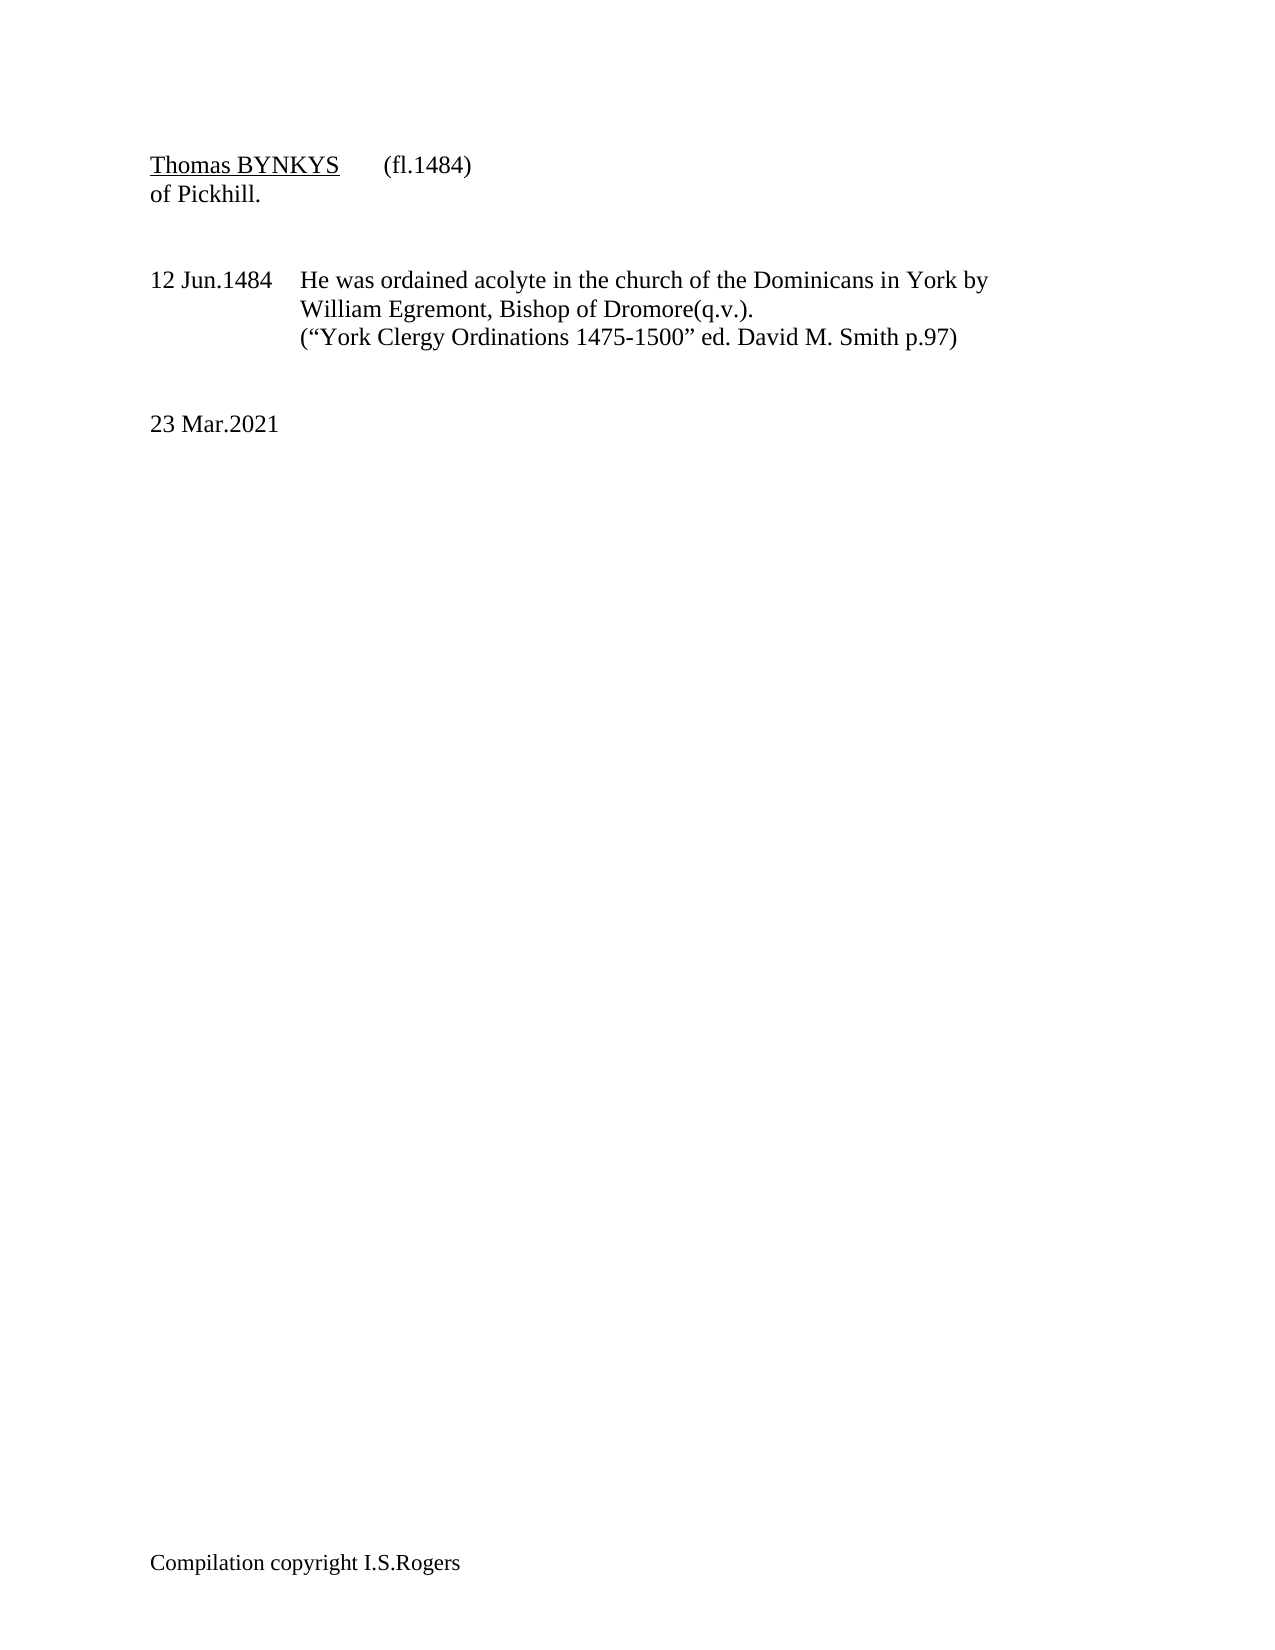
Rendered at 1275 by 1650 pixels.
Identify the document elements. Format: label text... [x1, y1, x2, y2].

text (“York Clergy Ordinations 1475-1500” ed. David M. Smith p.97) [150, 322, 1125, 351]
text 12 Jun.1484 He was ordained acolyte in the church of the Dominicans in York by [150, 265, 1125, 294]
text 23 Mar.2021 [150, 409, 1125, 437]
text William Egremont, Bishop of Dromore(q.v.). [150, 294, 1125, 322]
text of Pickhill. [150, 179, 1125, 207]
text Thomas BYNKYS (fl.1484) [150, 150, 1125, 179]
